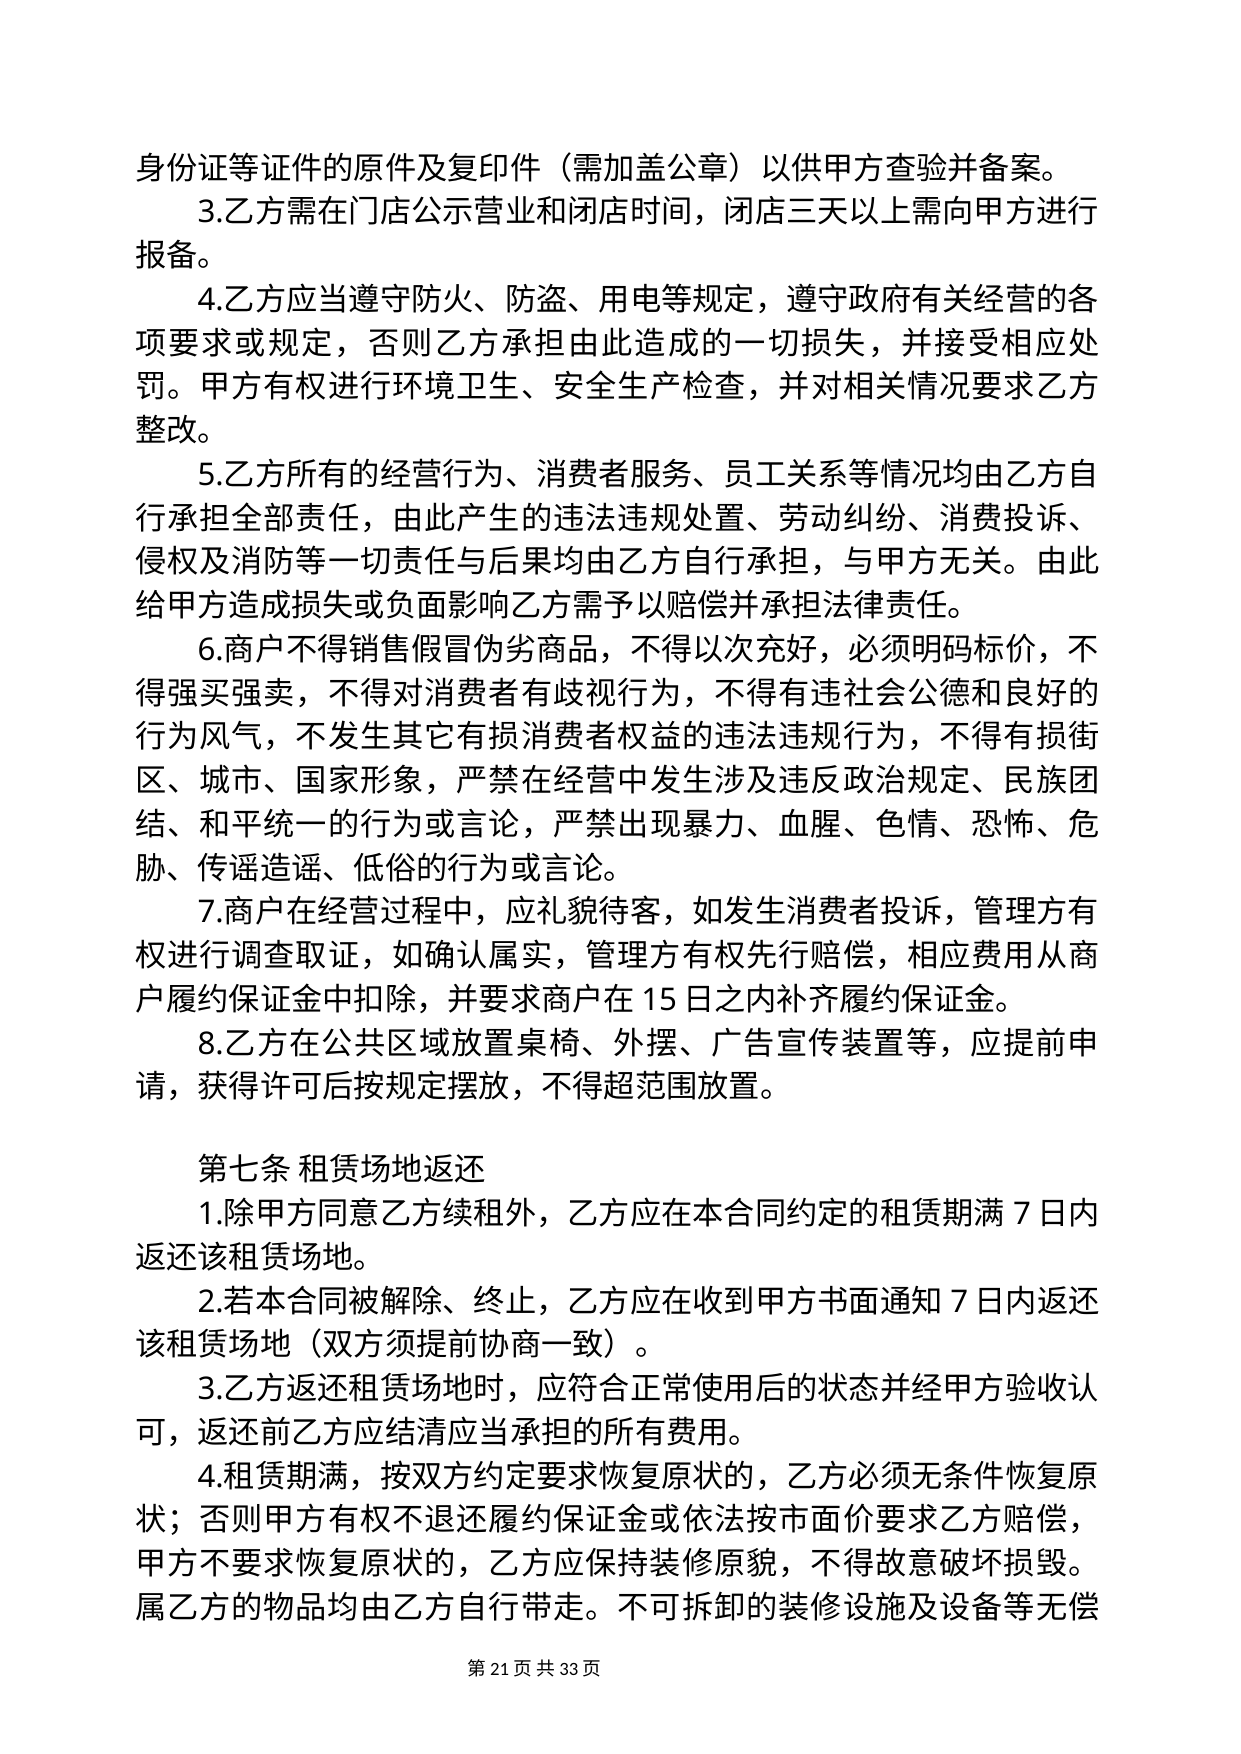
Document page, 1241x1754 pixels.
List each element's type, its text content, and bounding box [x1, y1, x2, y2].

text 1.除甲方同意乙方续租外，乙方应在本合同约定的租赁期满7日内返还该租赁场地。 [135, 1189, 1100, 1277]
text 4.乙方应当遵守防火、防盗、用电等规定，遵守政府有关经营的各项要求或规定，否则乙方承担由此造成的一切损失，并接受相应处罚。甲方有权进行环境卫生、安全生产检查，并对相关情况要求乙方整改。 [135, 275, 1100, 450]
text 3.乙方返还租赁场地时，应符合正常使用后的状态并经甲方验收认可，返还前乙方应结清应当承担的所有费用。 [135, 1364, 1100, 1452]
text 第七条 租赁场地返还 [135, 1146, 1100, 1189]
text 5.乙方所有的经营行为、消费者服务、员工关系等情况均由乙方自行承担全部责任，由此产生的违法违规处置、劳动纠纷、消费投诉、侵权及消防等一切责任与后果均由乙方自行承担，与甲方无关。由此给甲方造成损失或负面影响乙方需予以赔偿并承担法律责任。 [135, 450, 1100, 625]
text 2.若本合同被解除、终止，乙方应在收到甲方书面通知7日内返还该租赁场地（双方须提前协商一致）。 [135, 1277, 1100, 1364]
text 6.商户不得销售假冒伪劣商品，不得以次充好，必须明码标价，不得强买强卖，不得对消费者有歧视行为，不得有违社会公德和良好的行为风气，不发生其它有损消费者权益的违法违规行为，不得有损街区、城市、国家形象，严禁在经营中发生涉及违反政治规定、民族团结、和平统一的行为或言论，严禁出现暴力、血腥、色情、恐怖、危胁、传谣造谣、低俗的行为或言论。 [135, 625, 1100, 888]
text 3.乙方需在门店公示营业和闭店时间，闭店三天以上需向甲方进行报备。 [135, 188, 1100, 275]
text 7.商户在经营过程中，应礼貌待客，如发生消费者投诉，管理方有权进行调查取证，如确认属实，管理方有权先行赔偿，相应费用从商户履约保证金中扣除，并要求商户在15日之内补齐履约保证金。 [135, 888, 1100, 1019]
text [135, 144, 1100, 188]
text 8.乙方在公共区域放置桌椅、外摆、广告宣传装置等，应提前申请，获得许可后按规定摆放，不得超范围放置。 [135, 1019, 1100, 1107]
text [135, 1452, 1100, 1627]
